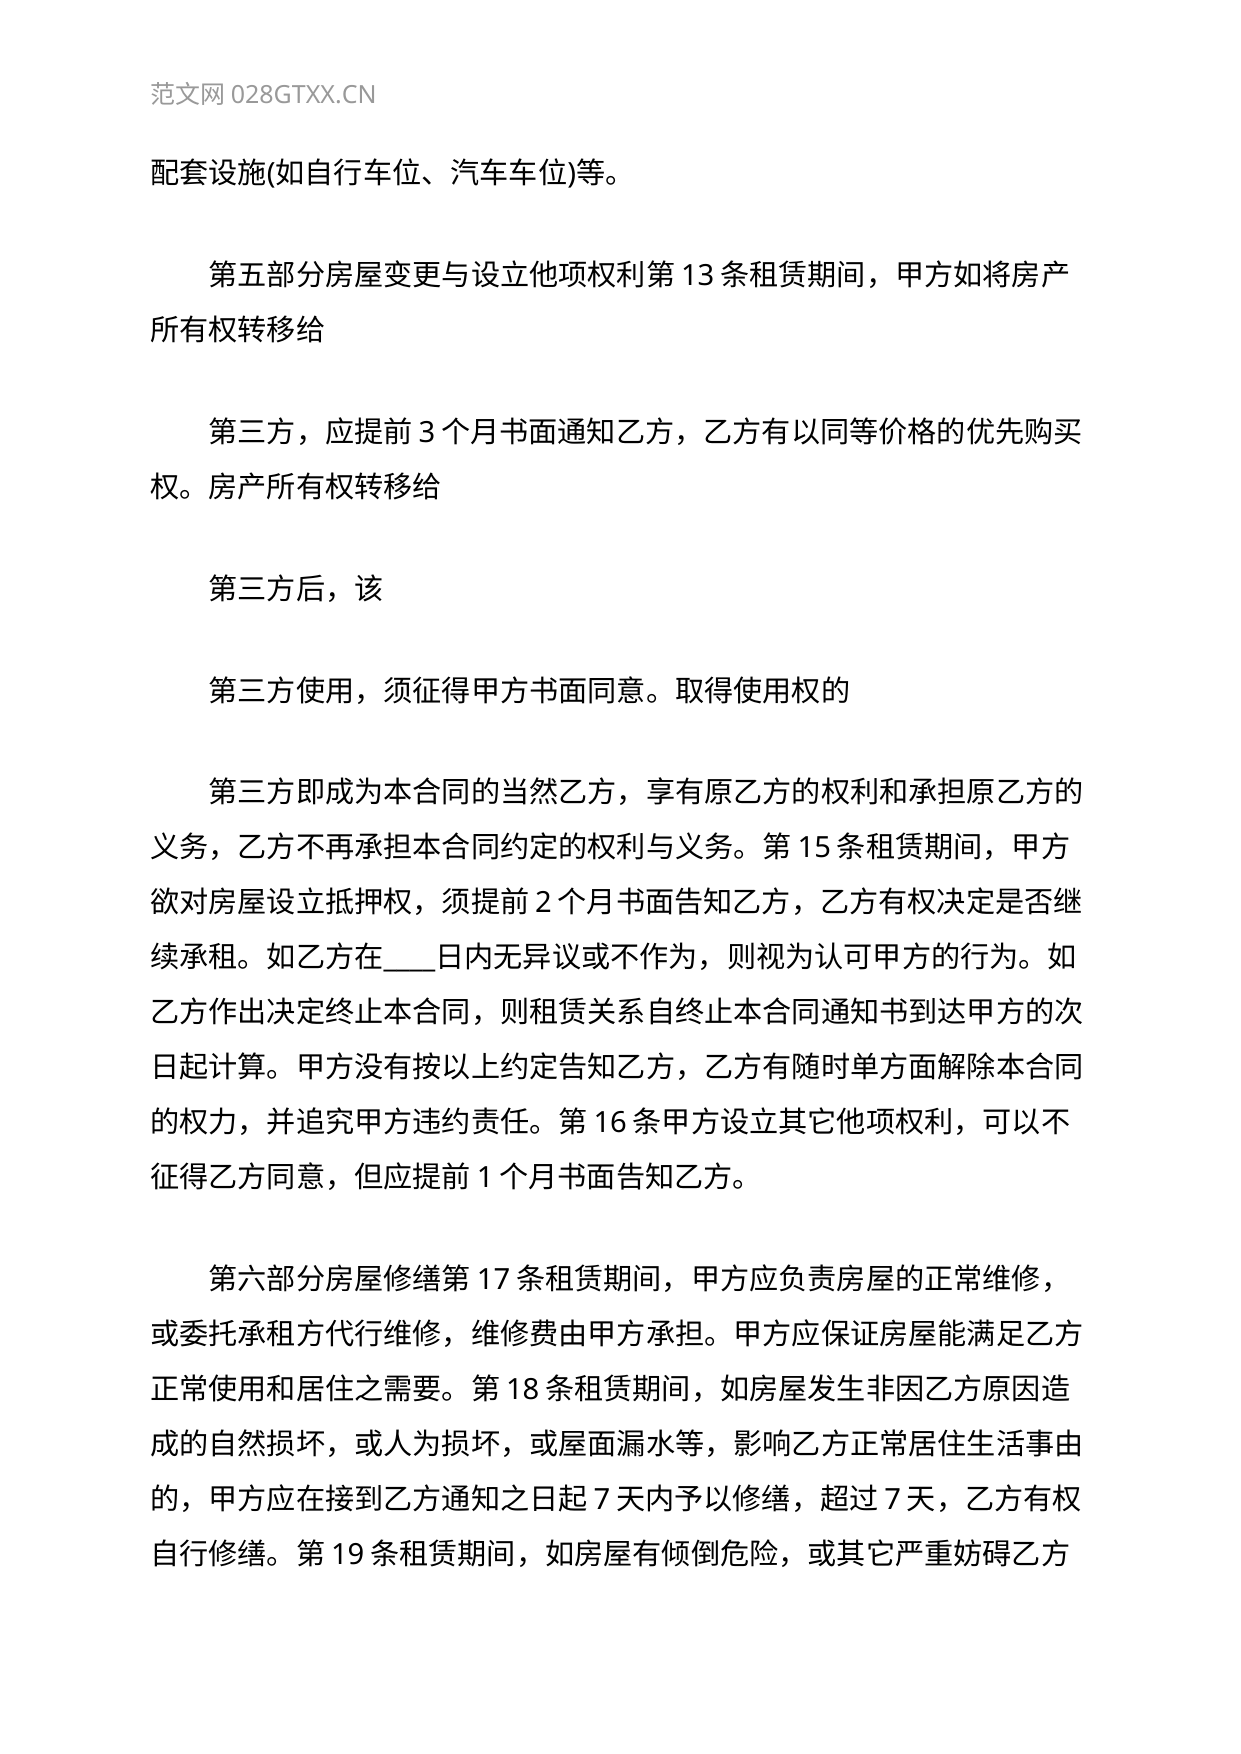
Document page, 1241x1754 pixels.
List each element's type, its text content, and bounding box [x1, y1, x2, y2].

text 第五部分房屋变更与设立他项权利第13条租赁期间，甲方如将房产所有权转移给 [150, 252, 1090, 349]
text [150, 1256, 1090, 1573]
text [150, 150, 1090, 192]
text 第三方后，该 [150, 566, 1090, 608]
text 第三方，应提前3个月书面通知乙方，乙方有以同等价格的优先购买权。房产所有权转移给 [150, 409, 1090, 506]
text 第三方使用，须征得甲方书面同意。取得使用权的 [150, 667, 1090, 709]
text 第三方即成为本合同的当然乙方，享有原乙方的权利和承担原乙方的义务，乙方不再承担本合同约定的权利与义务。第15条租赁期间，甲方欲对房屋设立抵押权，须提前2个月书面告知乙方，乙方有权决定是否继续承租。如乙方在____日内无异议或不作为，则视为认可甲方的行为。如乙方作出决定终止本合同，则租赁关系自终止本合同通知书到达甲方的次日起计算。甲方没有按以上约定告知乙方，乙方有随时单方面解除本合同的权力，并追究甲方违约责任。第16条甲方设立其它他项权利，可以不征得乙方同意，但应提前1个月书面告知乙方。 [150, 769, 1090, 1196]
